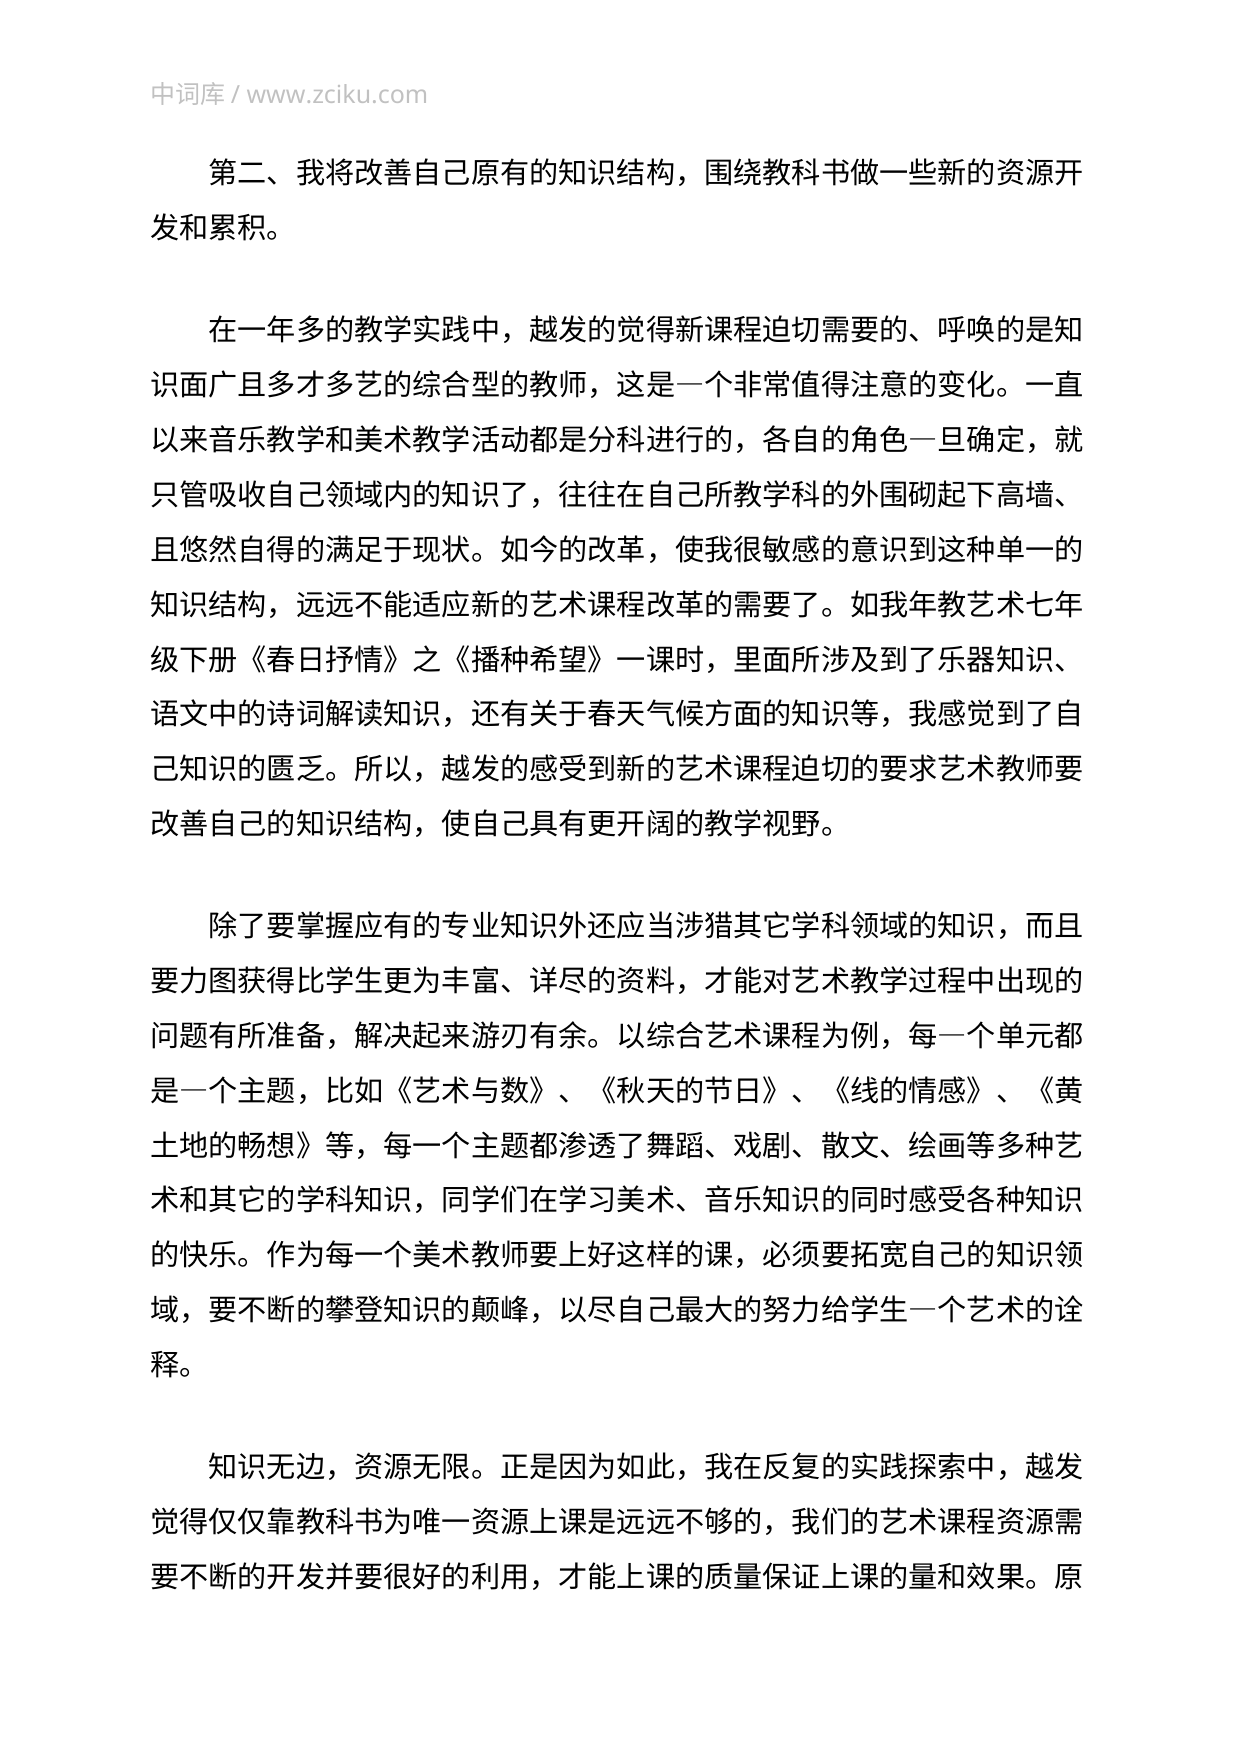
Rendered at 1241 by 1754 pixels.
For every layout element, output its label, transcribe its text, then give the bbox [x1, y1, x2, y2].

text 在一年多的教学实践中，越发的觉得新课程迫切需要的、呼唤的是知识面广且多才多艺的综合型的教师，这是—个非常值得注意的变化。一直以来音乐教学和美术教学活动都是分科进行的，各自的角色—旦确定，就只管吸收自己领域内的知识了，往往在自己所教学科的外围砌起下高墙、且悠然自得的满足于现状。如今的改革，使我很敏感的意识到这种单一的知识结构，远远不能适应新的艺术课程改革的需要了。如我年教艺术七年级下册《春日抒情》之《播种希望》一课时，里面所涉及到了乐器知识、语文中的诗词解读知识，还有关于春天气候方面的知识等，我感觉到了自己知识的匮乏。所以，越发的感受到新的艺术课程迫切的要求艺术教师要改善自己的知识结构，使自己具有更开阔的教学视野。 [150, 307, 1090, 843]
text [150, 1443, 1090, 1596]
text 第二、我将改善自己原有的知识结构，围绕教科书做一些新的资源开发和累积。 [150, 150, 1090, 247]
text 除了要掌握应有的专业知识外还应当涉猎其它学科领域的知识，而且要力图获得比学生更为丰富、详尽的资料，才能对艺术教学过程中出现的问题有所准备，解决起来游刃有余。以综合艺术课程为例，每—个单元都是—个主题，比如《艺术与数》、《秋天的节日》、《线的情感》、《黄土地的畅想》等，每一个主题都渗透了舞蹈、戏剧、散文、绘画等多种艺术和其它的学科知识，同学们在学习美术、音乐知识的同时感受各种知识的快乐。作为每一个美术教师要上好这样的课，必须要拓宽自己的知识领域，要不断的攀登知识的颠峰，以尽自己最大的努力给学生—个艺术的诠释。 [150, 902, 1090, 1384]
